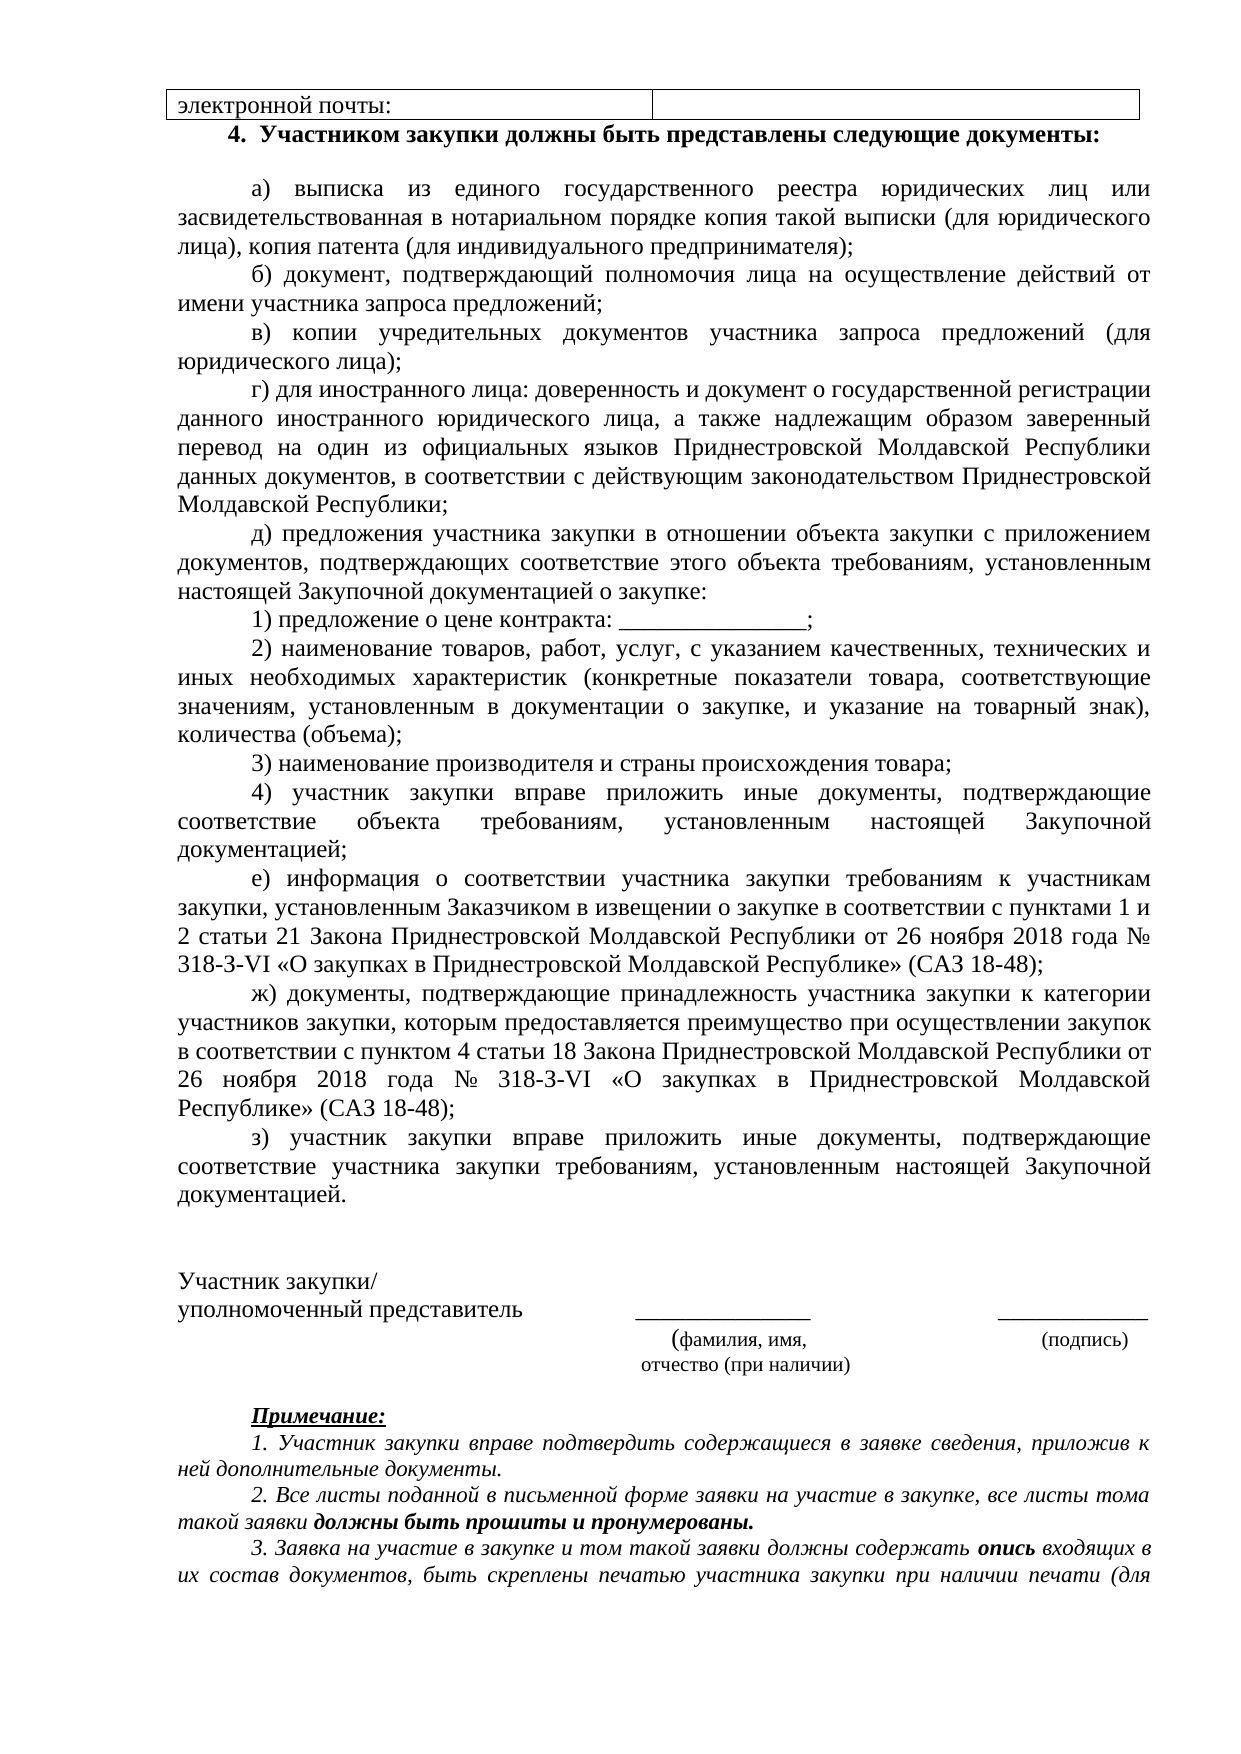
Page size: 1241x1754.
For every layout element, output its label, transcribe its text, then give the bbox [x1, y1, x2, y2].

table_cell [167, 90, 652, 118]
text 2. Все листы поданной в письменной форме заявки на участие в закупке, все листы тома такой заявки должны быть прошиты и пронумерованы. [177, 1482, 1152, 1534]
text з) участник закупки вправе приложить иные документы, подтверждающие соответствие участника закупки требованиям, установленным настоящей Закупочной документацией. [177, 1122, 1152, 1208]
text 2) наименование товаров, работ, услуг, с указанием качественных, технических и иных необходимых характеристик (конкретные показатели товара, соответствующие значениям, установленным в документации о закупке, и указание на товарный знак), количества (объема); [177, 633, 1152, 748]
text в) копии учредительных документов участника запроса предложений (для юридического лица); [177, 317, 1152, 374]
text г) для иностранного лица: доверенность и документ о государственной регистрации данного иностранного юридического лица, а также надлежащим образом заверенный перевод на один из официальных языков Приднестровской Молдавской Республики данных документов, в соответствии с действующим законодательством Приднестровской Молдавской Республики; [177, 374, 1152, 518]
text 4. Участником закупки должны быть представлены следующие документы: [177, 119, 1152, 148]
text ж) документы, подтверждающие принадлежность участника закупки к категории участников закупки, которым предоставляется преимущество при осуществлении закупок в соответствии с пунктом 4 статьи 18 Закона Приднестровской Молдавской Республики от 26 ноября 2018 года № 318-З-VI «О закупках в Приднестровской Молдавской Республике» (САЗ 18-48); [177, 978, 1152, 1122]
text 3) наименование производителя и страны происхождения товара; [177, 748, 1152, 777]
text е) информация о соответствии участника закупки требованиям к участникам закупки, установленным Заказчиком в извещении о закупке в соответствии с пунктами 1 и 2 статьи 21 Закона Приднестровской Молдавской Республики от 26 ноября 2018 года № 318-З-VI «О закупках в Приднестровской Молдавской Республике» (САЗ 18-48); [177, 863, 1152, 978]
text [177, 1534, 1152, 1587]
text уполномоченный представитель ______________ ____________ [177, 1294, 1152, 1323]
text 1. Участник закупки вправе подтвердить содержащиеся в заявке сведения, приложив к ней дополнительные документы. [177, 1429, 1152, 1482]
text (фамилия, имя, (подпись) [177, 1323, 1152, 1352]
text а) выписка из единого государственного реестра юридических лиц или засвидетельствованная в нотариальном порядке копия такой выписки (для юридического лица), копия патента (для индивидуального предпринимателя); [177, 173, 1152, 259]
text 1) предложение о цене контракта: _______________; [177, 604, 1152, 633]
text Участник закупки/ [177, 1266, 1152, 1294]
text б) документ, подтверждающий полномочия лица на осуществление действий от имени участника запроса предложений; [177, 259, 1152, 317]
text отчество (при наличии) [177, 1352, 1152, 1376]
table_cell [653, 90, 1139, 118]
text д) предложения участника закупки в отношении объекта закупки с приложением документов, подтверждающих соответствие этого объекта требованиям, установленным настоящей Закупочной документацией о закупке: [177, 518, 1152, 604]
text 4) участник закупки вправе приложить иные документы, подтверждающие соответствие объекта требованиям, установленным настоящей Закупочной документацией; [177, 777, 1152, 863]
text Примечание: [177, 1402, 1152, 1429]
